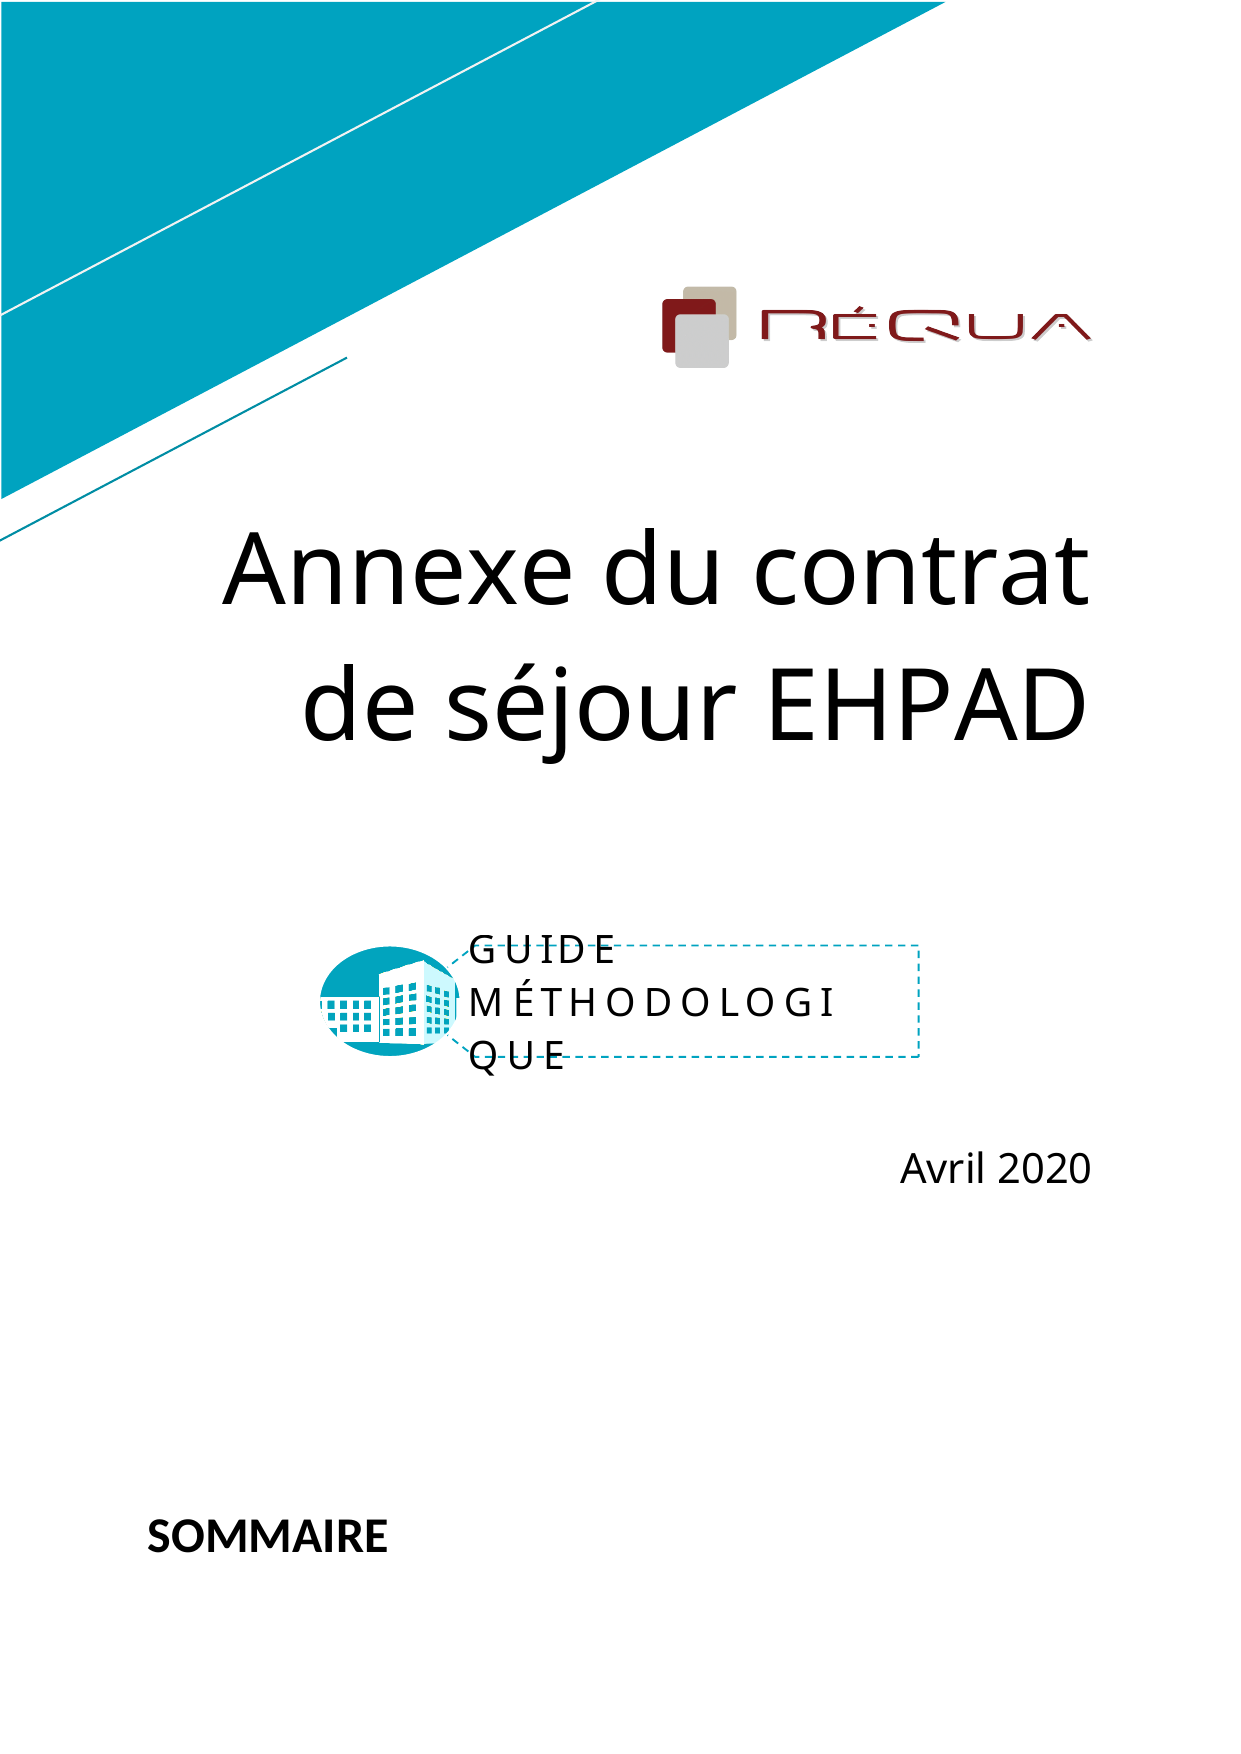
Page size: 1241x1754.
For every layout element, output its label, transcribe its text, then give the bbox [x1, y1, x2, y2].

picture [321, 947, 459, 1056]
text Avril 2020 [148, 1139, 1092, 1196]
picture [654, 279, 1103, 374]
text SOMMAIRE [148, 1503, 1092, 1564]
